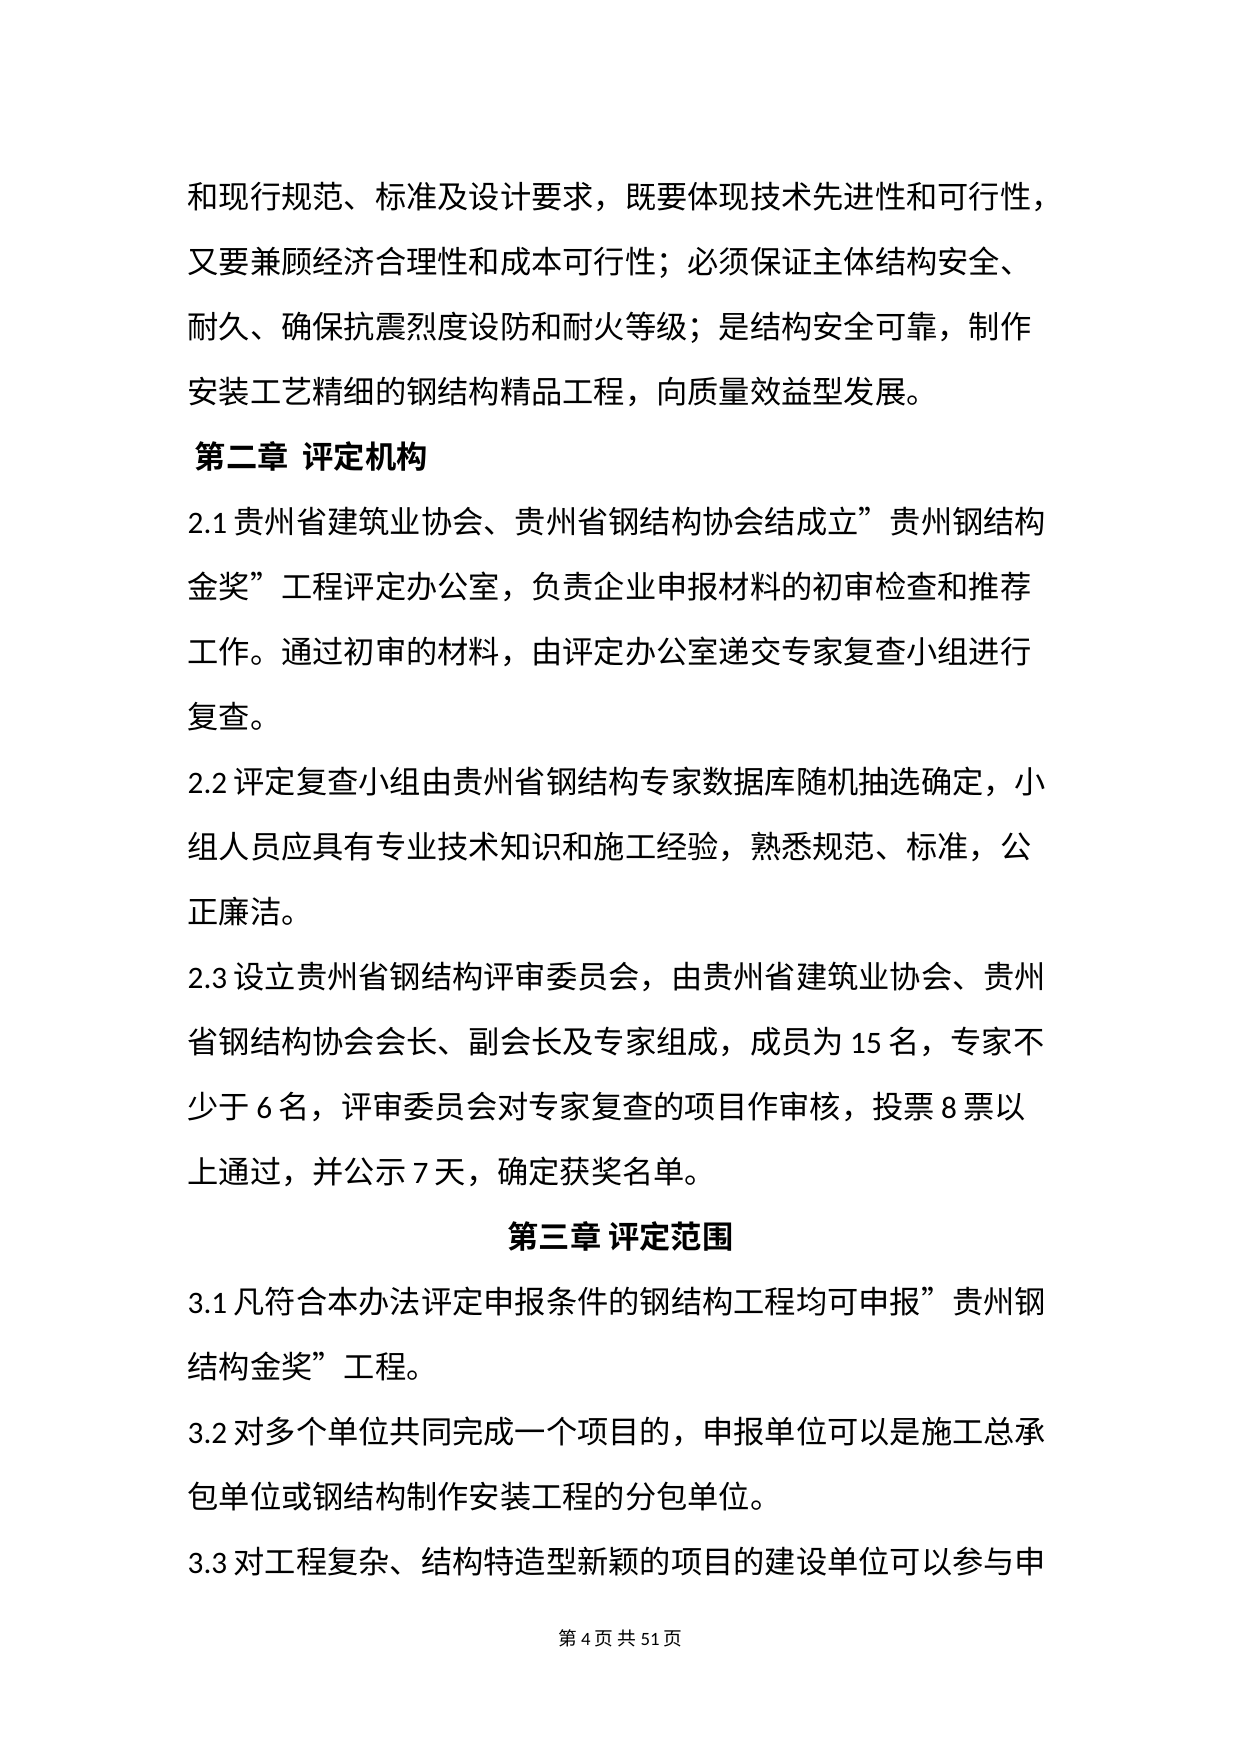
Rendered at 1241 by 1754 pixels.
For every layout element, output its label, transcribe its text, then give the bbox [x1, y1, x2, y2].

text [187, 162, 1053, 422]
text 3.2对多个单位共同完成一个项目的，申报单位可以是施工总承包单位或钢结构制作安装工程的分包单位。 [187, 1397, 1053, 1527]
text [187, 1527, 1053, 1592]
text 3.1凡符合本办法评定申报条件的钢结构工程均可申报”贵州钢结构金奖”工程。 [187, 1267, 1053, 1397]
text 第二章 评定机构 [187, 422, 1053, 487]
text 2.1贵州省建筑业协会、贵州省钢结构协会结成立”贵州钢结构金奖”工程评定办公室，负责企业申报材料的初审检查和推荐工作。通过初审的材料，由评定办公室递交专家复查小组进行复查。 [187, 487, 1053, 747]
text 2.2评定复查小组由贵州省钢结构专家数据库随机抽选确定，小组人员应具有专业技术知识和施工经验，熟悉规范、标准，公正廉洁。 [187, 747, 1053, 942]
text 2.3设立贵州省钢结构评审委员会，由贵州省建筑业协会、贵州省钢结构协会会长、副会长及专家组成，成员为15名，专家不少于6名，评审委员会对专家复查的项目作审核，投票8票以上通过，并公示7天，确定获奖名单。 [187, 942, 1053, 1202]
text 第三章 评定范围 [187, 1202, 1053, 1267]
